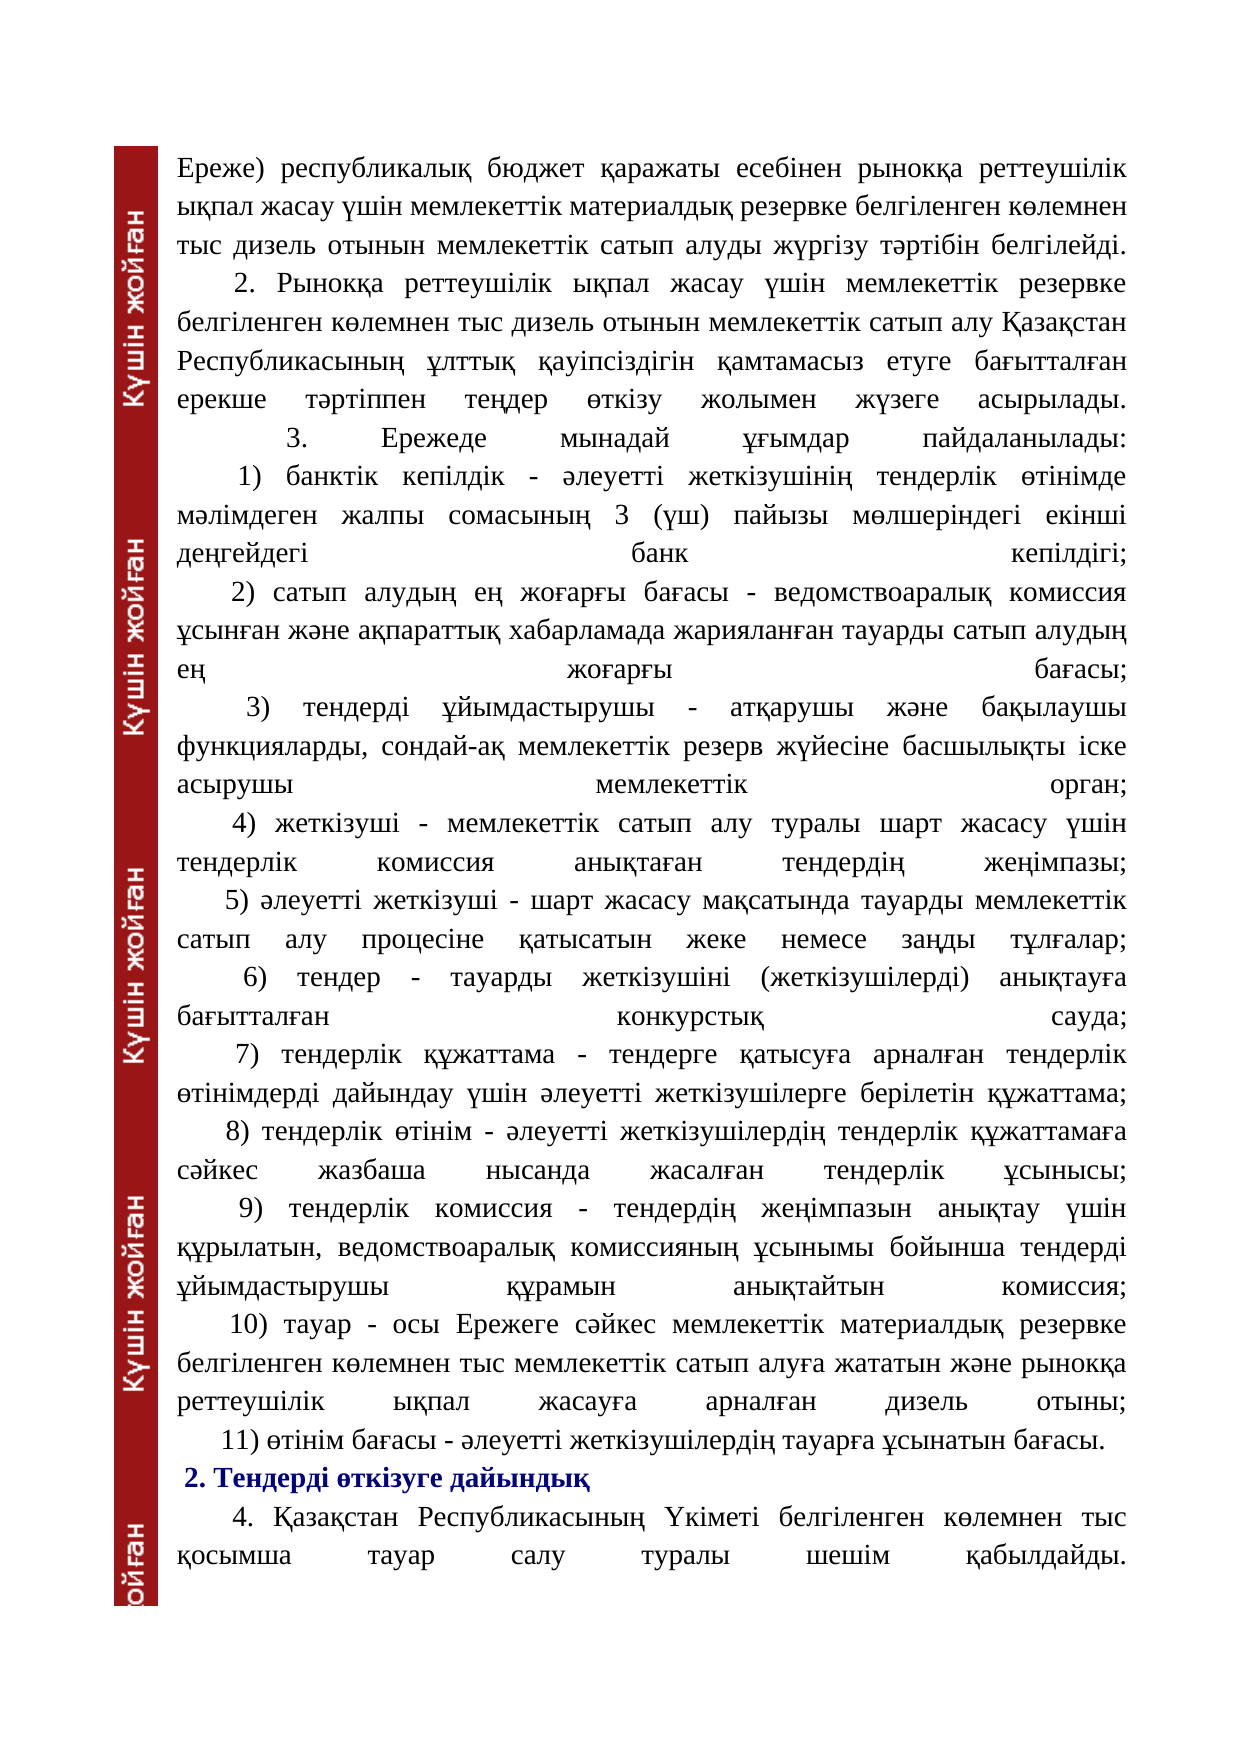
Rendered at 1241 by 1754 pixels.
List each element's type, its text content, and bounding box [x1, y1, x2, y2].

text 2. Тендердi өткiзуге дайындық [112, 1460, 1128, 1494]
picture [114, 1455, 158, 1460]
picture [114, 1494, 158, 1499]
picture [114, 1571, 158, 1606]
picture [114, 146, 158, 150]
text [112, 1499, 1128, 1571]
